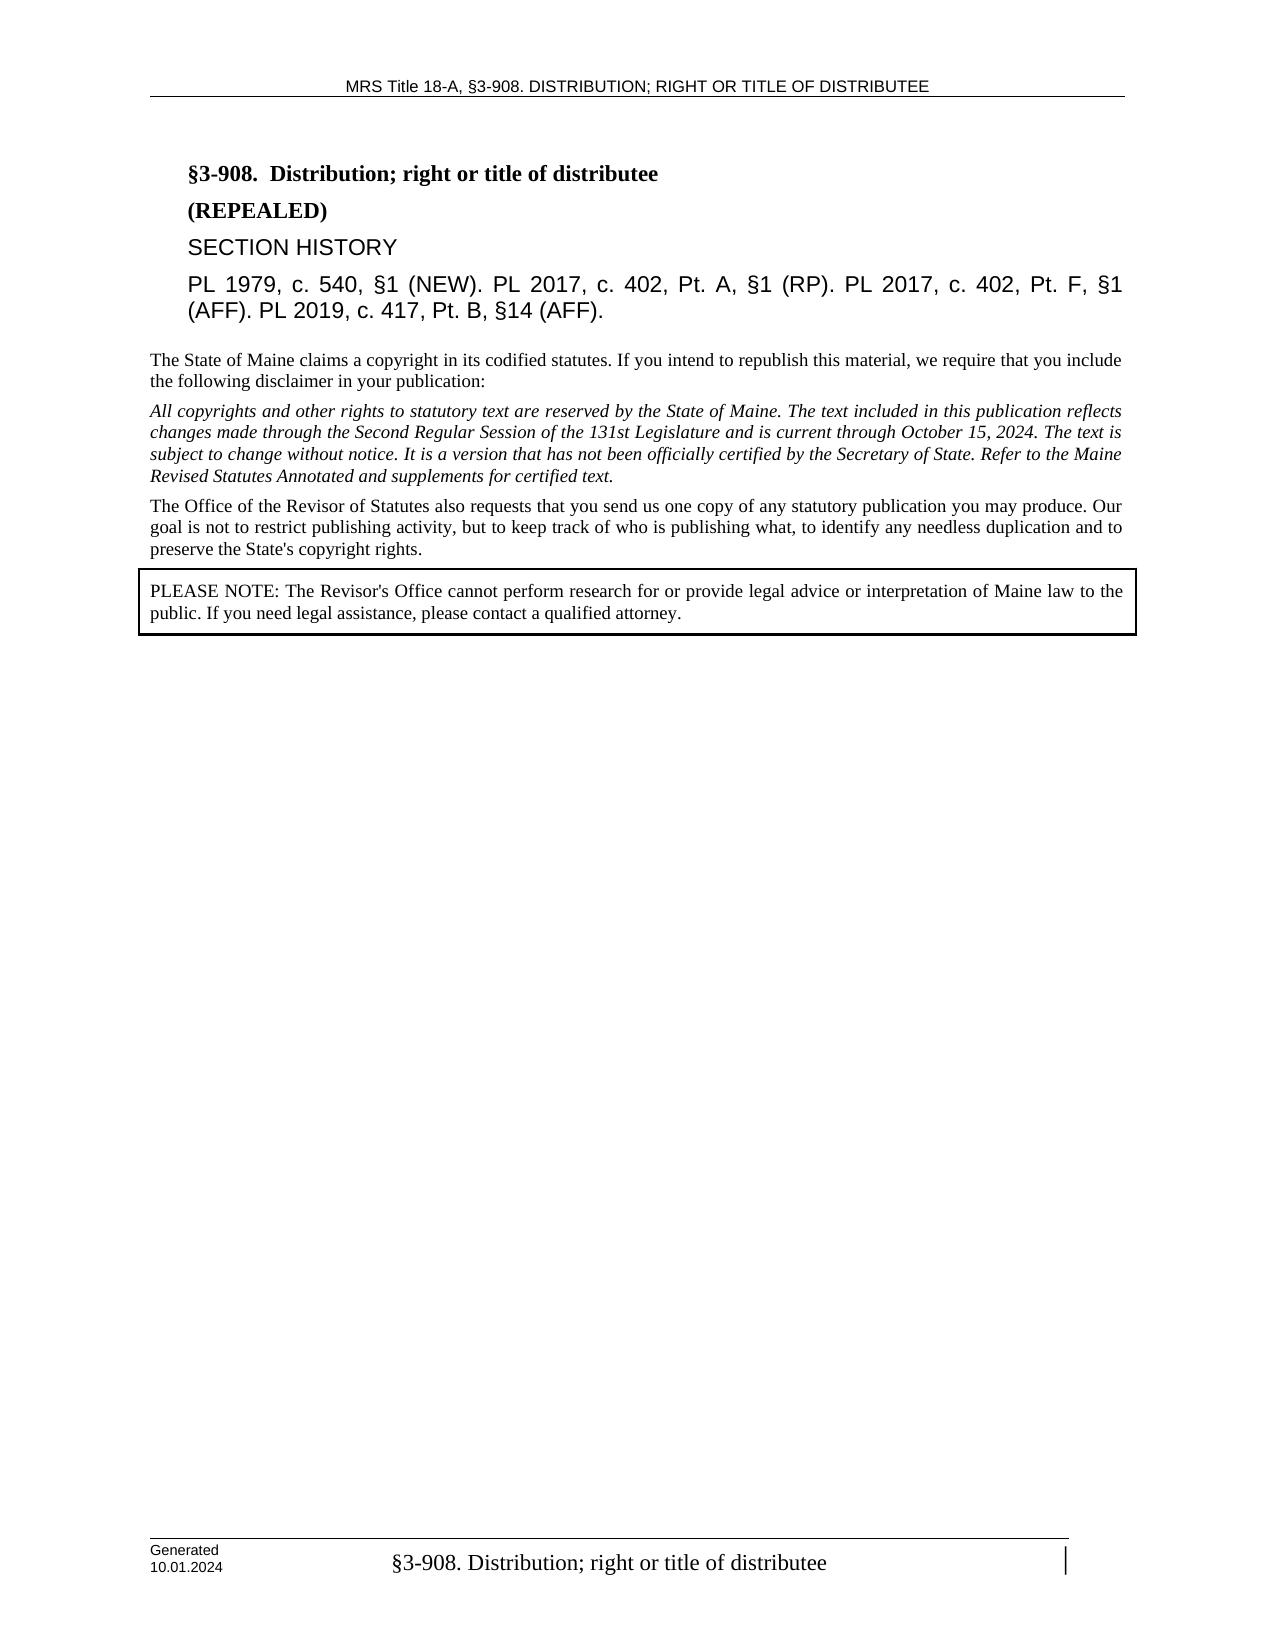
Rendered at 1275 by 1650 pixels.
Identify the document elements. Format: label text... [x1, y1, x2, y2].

text The Office of the Revisor of Statutes also requests that you send us one copy of any statutory publication you may produce. Our goal is not to restrict publishing activity, but to keep track of who is publishing what, to identify any needless duplication and to preserve the State's copyright rights. [150, 494, 1125, 559]
text SECTION HISTORY [187, 234, 1125, 260]
text All copyrights and other rights to statutory text are reserved by the State of Maine. The text included in this publication reflects changes made through the Second Regular Session of the 131st Legislature and is current through October 15, 2024 . The text is subject to change without notice. It is a version that has not been officially certified by the Secretary of State. Refer to the Maine Revised Statutes Annotated and supplements for certified text. [150, 400, 1125, 486]
text §3-908. Distribution; right or title of distributee [187, 160, 1125, 187]
text The State of Maine claims a copyright in its codified statutes. If you intend to republish this material, we require that you include the following disclaimer in your publication: [150, 348, 1125, 392]
text PL 1979, c. 540, §1 (NEW). PL 2017, c. 402, Pt. A, §1 (RP). PL 2017, c. 402, Pt. F, §1 (AFF). PL 2019, c. 417, Pt. B, §14 (AFF). [187, 271, 1125, 323]
text (REPEALED) [187, 197, 1125, 223]
text PLEASE NOTE: The Revisor's Office cannot perform research for or provide legal advice or interpretation of Maine law to the public. If you need legal assistance, please contact a qualified attorney. [140, 570, 1135, 633]
